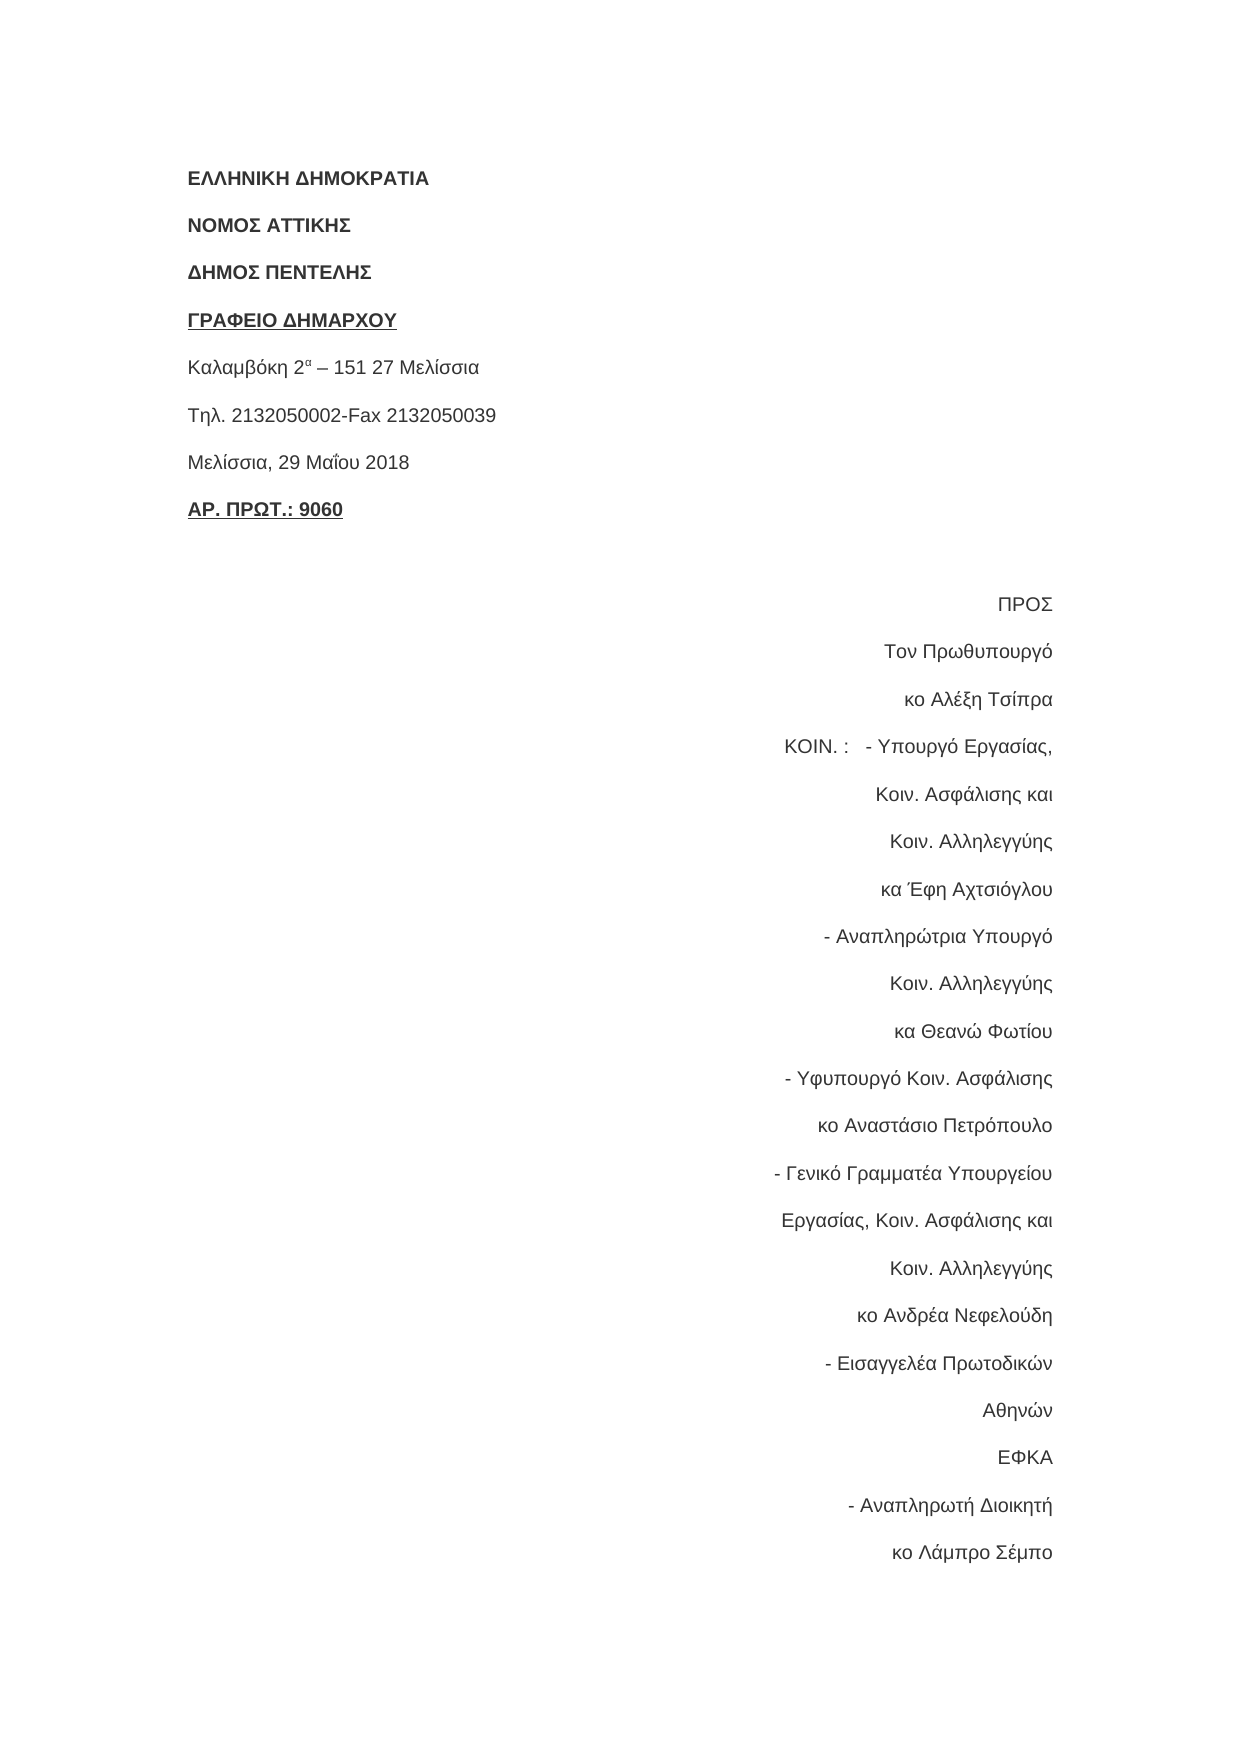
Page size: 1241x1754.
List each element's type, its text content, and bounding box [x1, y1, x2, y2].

text Κοιν. Αλληλεγγύης [187, 1257, 1053, 1279]
text ΕΛΛΗΝΙΚΗ ΔΗΜΟΚΡΑΤΙΑ [187, 166, 1053, 189]
text ΠΡΟΣ [187, 593, 1053, 616]
text - Υφυπουργό Κοιν. Ασφάλισης [187, 1067, 1053, 1090]
text κο Αναστάσιο Πετρόπουλο [187, 1114, 1053, 1137]
text ΕΦΚΑ [187, 1446, 1053, 1469]
text κο Αλέξη Τσίπρα [187, 688, 1053, 711]
text Κοιν. Ασφάλισης και [187, 783, 1053, 805]
text κο Λάμπρο Σέμπο [187, 1541, 1053, 1564]
text κα Θεανώ Φωτίου [187, 1019, 1053, 1042]
text Μελίσσια, 29 Μαΐου 2018 [187, 451, 1053, 473]
text Τον Πρωθυπουργό [187, 640, 1053, 663]
text - Αναπληρωτή Διοικητή [187, 1493, 1053, 1516]
text - Αναπληρώτρια Υπουργό [187, 925, 1053, 947]
text ΔΗΜΟΣ ΠΕΝΤΕΛΗΣ [187, 261, 1053, 284]
text Κοιν. Αλληλεγγύης [187, 830, 1053, 853]
text Καλαμβόκη 2α – 151 27 Μελίσσια [187, 356, 1053, 379]
text ΝΟΜΟΣ ΑΤΤΙΚΗΣ [187, 214, 1053, 237]
text κο Ανδρέα Νεφελούδη [187, 1304, 1053, 1327]
text - Εισαγγελέα Πρωτοδικών [187, 1351, 1053, 1374]
text Αθηνών [187, 1399, 1053, 1421]
text Εργασίας, Κοιν. Ασφάλισης και [187, 1209, 1053, 1232]
text - Γενικό Γραμματέα Υπουργείου [187, 1162, 1053, 1184]
text ΓΡΑΦΕΙΟ ΔΗΜΑΡΧΟΥ [187, 309, 1053, 331]
text ΚΟΙΝ. : - Υπουργό Εργασίας, [187, 735, 1053, 758]
text Τηλ. 2132050002-Fax 2132050039 [187, 403, 1053, 426]
text ΑΡ. ΠΡΩΤ.: 9060 [187, 498, 1053, 521]
text Κοιν. Αλληλεγγύης [187, 972, 1053, 995]
text κα Έφη Αχτσιόγλου [187, 877, 1053, 900]
